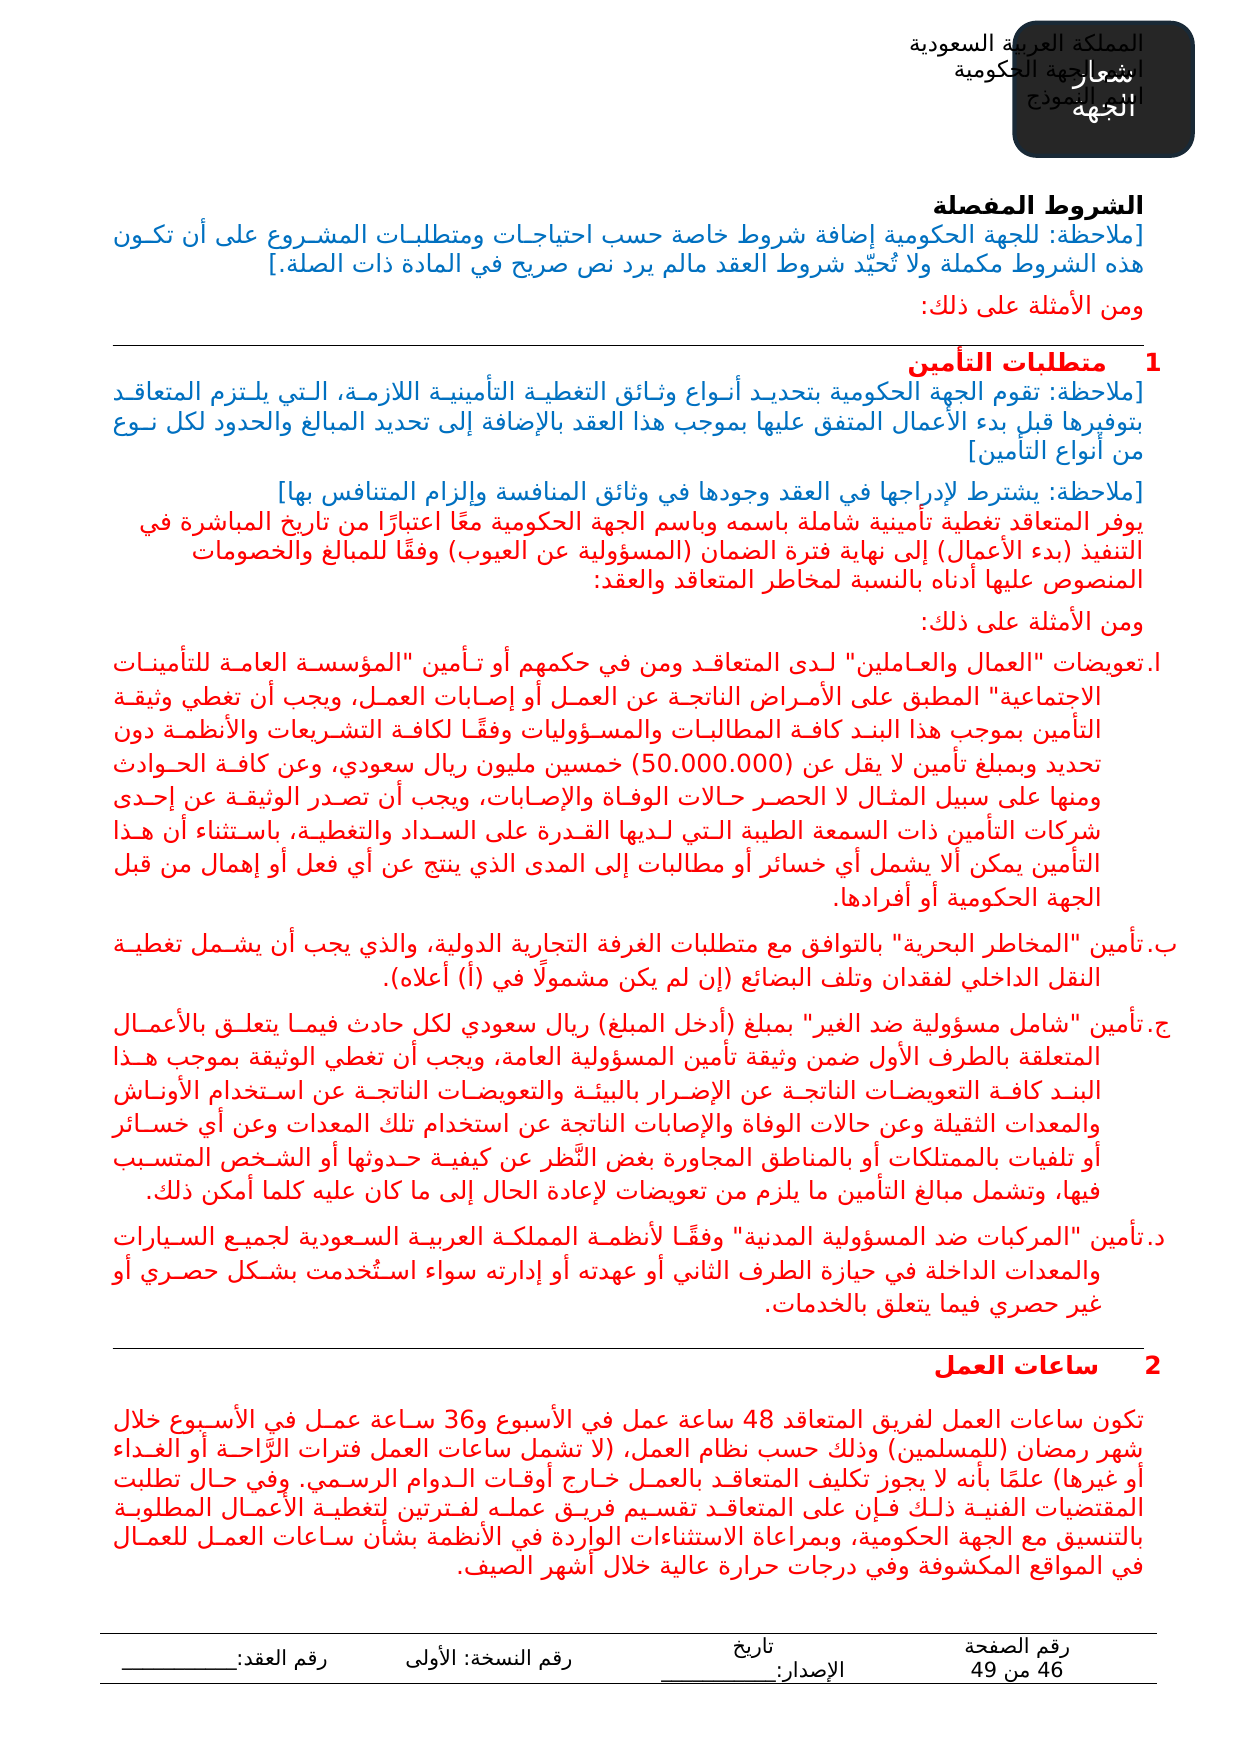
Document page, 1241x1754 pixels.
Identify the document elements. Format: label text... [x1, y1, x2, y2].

text ومن الأمثلة على ذلك: [112, 607, 1144, 636]
subtitle ساعات العمل [112, 1349, 1144, 1380]
list تأمين "شامل مسؤولية ضد الغير" بمبلغ (أدخل المبلغ) ريال سعودي لكل حادث فيما يتعلق بالأعمال المتعلقة بالطرف الأول ضمن وثيقة تأمين المسؤولية العامة، ويجب أن تغطي الوثيقة بموجب هذا البند كافة التعويضات الناتجة عن الإضرار بالبيئة والتعويضات الناتجة عن استخدام الأوناش والمعدات الثقيلة وعن حالات الوفاة والإصابات الناتجة عن استخدام تلك المعدات وعن أي خسائر أو تلفيات بالممتلكات أو بالمناطق المجاورة بغض النَّظر عن كيفية حدوثها أو الشخص المتسبب فيها، وتشمل مبالغ التأمين ما يلزم من تعويضات لإعادة الحال إلى ما كان عليه كلما أمكن ذلك. [112, 1009, 1146, 1206]
text [ملاحظة: تقوم الجهة الحكومية بتحديد أنواع وثائق التغطية التأمينية اللازمة، التي يلتزم المتعاقد بتوفيرها قبل بدء الأعمال المتفق عليها بموجب هذا العقد بالإضافة إلى تحديد المبالغ والحدود لكل نوع من أنواع التأمين] [112, 377, 1144, 465]
subtitle متطلبات التأمين [112, 346, 1144, 377]
list تأمين "المركبات ضد المسؤولية المدنية" وفقًا لأنظمة المملكة العربية السعودية لجميع السيارات والمعدات الداخلة في حيازة الطرف الثاني أو عهدته أو إدارته سواء استُخدمت بشكل حصري أو غير حصري فيما يتعلق بالخدمات. [112, 1222, 1146, 1319]
list تعويضات "العمال والعاملين" لدى المتعاقد ومن في حكمهم أو تأمين "المؤسسة العامة للتأمينات الاجتماعية" المطبق على الأمراض الناتجة عن العمل أو إصابات العمل، ويجب أن تغطي وثيقة التأمين بموجب هذا البند كافة المطالبات والمسؤوليات وفقًا لكافة التشريعات والأنظمة دون تحديد وبمبلغ تأمين لا يقل عن (50.000.000) خمسين مليون ريال سعودي، وعن كافة الحوادث ومنها على سبيل المثال لا الحصر حالات الوفاة والإصابات، ويجب أن تصدر الوثيقة عن إحدى شركات التأمين ذات السمعة الطيبة التي لديها القدرة على السداد والتغطية، باستثناء أن هذا التأمين يمكن ألا يشمل أي خسائر أو مطالبات إلى المدى الذي ينتج عن أي فعل أو إهمال من قبل الجهة الحكومية أو أفرادها. [112, 648, 1146, 912]
list تأمين "المخاطر البحرية" بالتوافق مع متطلبات الغرفة التجارية الدولية، والذي يجب أن يشمل تغطية النقل الداخلي لفقدان وتلف البضائع (إن لم يكن مشمولًا في (أ) أعلاه). [112, 929, 1146, 992]
text يوفر المتعاقد تغطية تأمينية شاملة باسمه وباسم الجهة الحكومية معًا اعتبارًا من تاريخ المباشرة في التنفيذ (بدء الأعمال) إلى نهاية فترة الضمان (المسؤولية عن العيوب) وفقًا للمبالغ والخصومات المنصوص عليها أدناه بالنسبة لمخاطر المتعاقد والعقد: [112, 507, 1144, 594]
text ومن الأمثلة على ذلك: [112, 291, 1144, 320]
subtitle الشروط المفصلة [112, 191, 1144, 220]
text [ملاحظة: للجهة الحكومية إضافة شروط خاصة حسب احتياجات ومتطلبات المشروع على أن تكون هذه الشروط مكملة ولا تُحيّد شروط العقد مالم يرد نص صريح في المادة ذات الصلة.] [112, 220, 1144, 278]
text تكون ساعات العمل لفريق المتعاقد 48 ساعة عمل في الأسبوع و36 ساعة عمل في الأسبوع خلال شهر رمضان (للمسلمين) وذلك حسب نظام العمل، (لا تشمل ساعات العمل فترات الرَّاحة أو الغداء أو غيرها) علمًا بأنه لا يجوز تكليف المتعاقد بالعمل خارج أوقات الدوام الرسمي. وفي حال تطلبت المقتضيات الفنية ذلك فإن على المتعاقد تقسيم فريق عمله لفترتين لتغطية الأعمال المطلوبة بالتنسيق مع الجهة الحكومية، وبمراعاة الاستثناءات الواردة في الأنظمة بشأن ساعات العمل للعمال في المواقع المكشوفة وفي درجات حرارة عالية خلال أشهر الصيف. [112, 1405, 1144, 1580]
text [ملاحظة: يشترط لإدراجها في العقد وجودها في وثائق المنافسة وإلزام المتنافس بها] [112, 477, 1144, 507]
